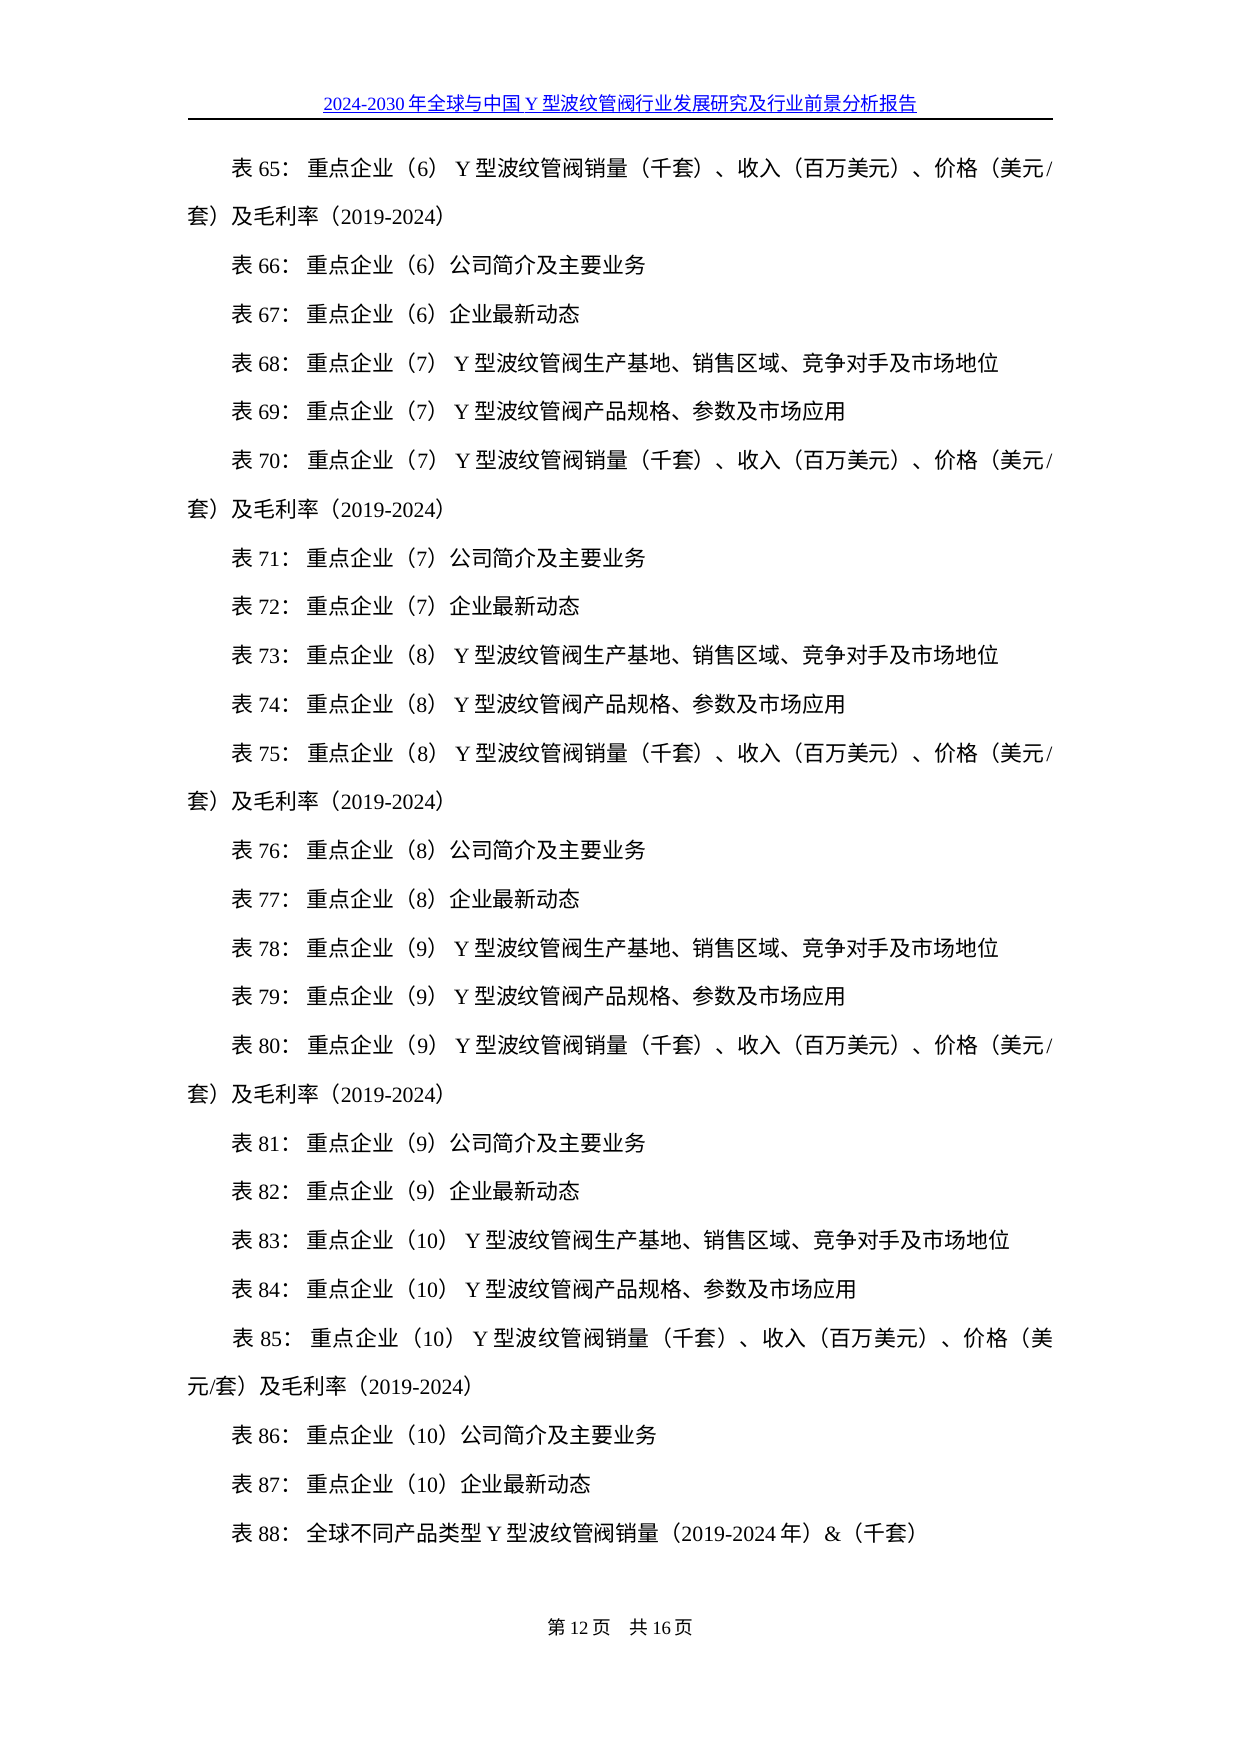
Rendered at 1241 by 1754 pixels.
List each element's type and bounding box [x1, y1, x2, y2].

text [187, 150, 1053, 1548]
